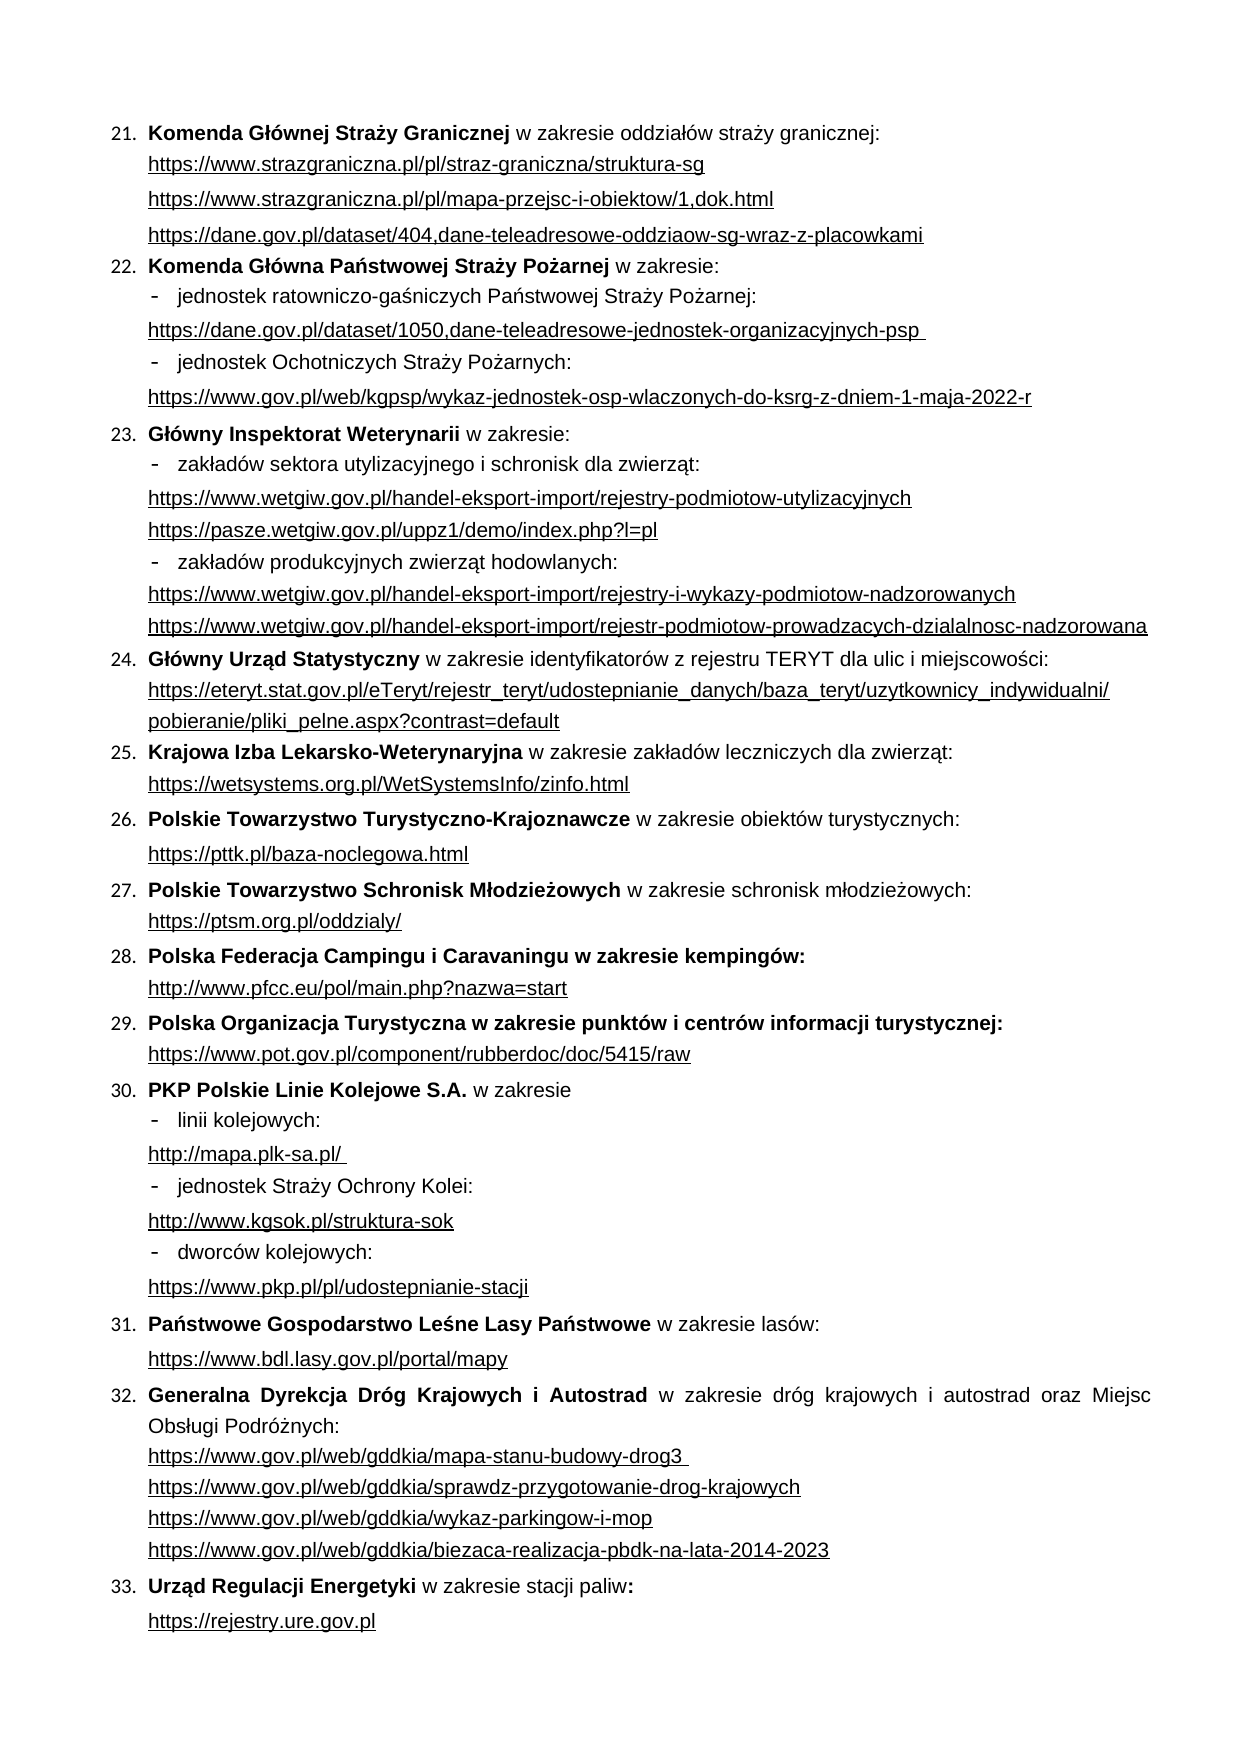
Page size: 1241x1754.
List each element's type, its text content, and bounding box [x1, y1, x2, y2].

list Komenda Głównej Straży Granicznej w zakresie oddziałów straży granicznej: [111, 115, 1152, 146]
text https://www.strazgraniczna.pl/pl/mapa-przejsc-i-obiektow/1,dok.html [148, 182, 1152, 213]
text https://www.strazgraniczna.pl/pl/straz-graniczna/struktura-sg [148, 146, 1152, 177]
text https://ptsm.org.pl/oddzialy/ [148, 903, 1152, 935]
text https://www.wetgiw.gov.pl/handel-eksport-import/rejestry-podmiotow-utylizacyjnych [148, 486, 1152, 510]
text https://www.gov.pl/web/gddkia/wykaz-parkingow-i-mop [148, 1506, 1152, 1530]
list Komenda Główna Państwowej Straży Pożarnej w zakresie: [110, 248, 1152, 279]
text https://www.gov.pl/web/gddkia/biezaca-realizacja-pbdk-na-lata-2014-2023 [148, 1537, 1152, 1561]
list zakładów produkcyjnych zwierząt hodowlanych: [148, 549, 1152, 576]
list Państwowe Gospodarstwo Leśne Lasy Państwowe w zakresie lasów: [110, 1306, 1152, 1338]
list jednostek ratowniczo-gaśniczych Państwowej Straży Pożarnej: [148, 284, 1152, 310]
subtitle https://www.wetgiw.gov.pl/handel-eksport-import/rejestr-podmiotow-prowadzacych-dzialalnosc-nadzorowana [148, 613, 1152, 637]
text https://rejestry.ure.gov.pl [148, 1604, 1152, 1635]
list Polskie Towarzystwo Turystyczno-Krajoznawcze w zakresie obiektów turystycznych: [110, 801, 1152, 833]
text https://dane.gov.pl/dataset/1050,dane-teleadresowe-jednostek-organizacyjnych-psp [148, 318, 1152, 342]
text https://www.gov.pl/web/gddkia/mapa-stanu-budowy-drog3 [148, 1444, 1152, 1468]
text https://dane.gov.pl/dataset/404,dane-teleadresowe-oddziaow-sg-wraz-z-placowkami [148, 217, 1152, 248]
text https://pasze.wetgiw.gov.pl/uppz1/demo/index.php?l=pl [148, 518, 1152, 542]
text https://www.pot.gov.pl/component/rubberdoc/doc/5415/raw [148, 1037, 1152, 1068]
list Główny Inspektorat Weterynarii w zakresie: [110, 416, 1152, 447]
list Generalna Dyrekcja Dróg Krajowych i Autostrad w zakresie dróg krajowych i autostrad oraz Miejsc Obsługi Podróżnych: [110, 1377, 1152, 1440]
text https://eteryt.stat.gov.pl/eTeryt/rejestr_teryt/udostepnianie_danych/baza_teryt/uzytkownicy_indywidualni/pobieranie/pliki_pelne.aspx?contrast=default [148, 672, 1152, 735]
list Główny Urząd Statystyczny w zakresie identyfikatorów z rejestru TERYT dla ulic i miejscowości: [110, 641, 1152, 672]
text http://mapa.plk-sa.pl/ [148, 1142, 1152, 1166]
list linii kolejowych: [148, 1108, 1152, 1134]
text https://wetsystems.org.pl/WetSystemsInfo/zinfo.html [148, 766, 1152, 797]
text https://pttk.pl/baza-noclegowa.html [148, 837, 1152, 868]
list Urząd Regulacji Energetyki w zakresie stacji paliw: [110, 1568, 1152, 1600]
list Krajowa Izba Lekarsko-Weterynaryjna w zakresie zakładów leczniczych dla zwierząt: [110, 735, 1152, 766]
text https://www.wetgiw.gov.pl/handel-eksport-import/rejestry-i-wykazy-podmiotow-nadzorowanych [148, 576, 1152, 607]
text https://www.gov.pl/web/kgpsp/wykaz-jednostek-osp-wlaczonych-do-ksrg-z-dniem-1-maja-2022-r [148, 384, 1152, 408]
list PKP Polskie Linie Kolejowe S.A. w zakresie [110, 1072, 1152, 1103]
list zakładów sektora utylizacyjnego i schronisk dla zwierząt: [148, 452, 1152, 478]
list jednostek Ochotniczych Straży Pożarnych: [148, 350, 1152, 376]
text http://www.pfcc.eu/pol/main.php?nazwa=start [148, 970, 1152, 1001]
text https://www.bdl.lasy.gov.pl/portal/mapy [148, 1342, 1152, 1373]
list jednostek Straży Ochrony Kolei: [148, 1174, 1152, 1200]
text https://www.gov.pl/web/gddkia/sprawdz-przygotowanie-drog-krajowych [148, 1475, 1152, 1499]
list Polska Federacja Campingu i Caravaningu w zakresie kempingów: [110, 939, 1152, 970]
text https://www.pkp.pl/pl/udostepnianie-stacji [148, 1275, 1152, 1299]
text http://www.kgsok.pl/struktura-sok [148, 1208, 1152, 1232]
list Polska Organizacja Turystyczna w zakresie punktów i centrów informacji turystycznej: [110, 1006, 1152, 1037]
list Polskie Towarzystwo Schronisk Młodzieżowych w zakresie schronisk młodzieżowych: [110, 872, 1152, 903]
list dworców kolejowych: [148, 1240, 1152, 1267]
